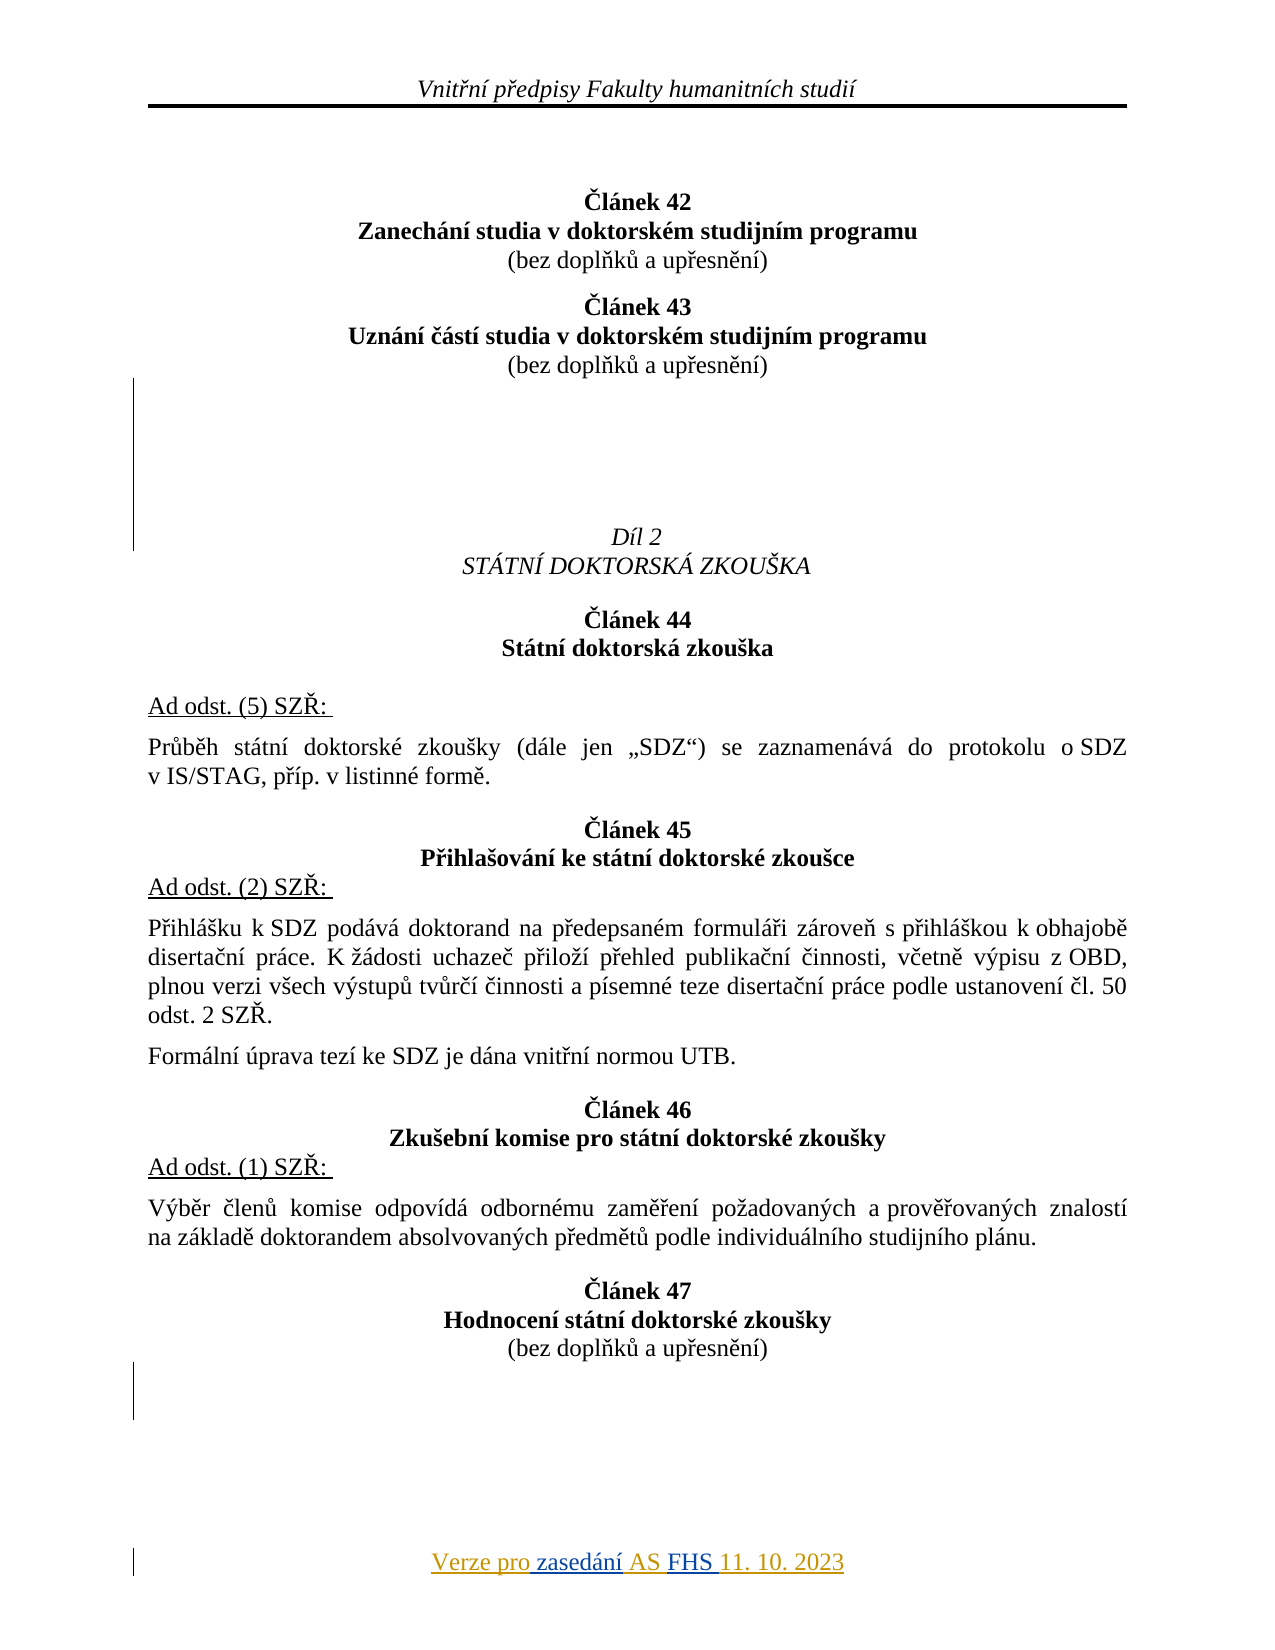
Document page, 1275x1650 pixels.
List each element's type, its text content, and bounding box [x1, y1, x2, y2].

text (bez doplňků a upřesnění) [148, 245, 1127, 273]
text Přihlášku k SDZ podává doktorand na předepsaném formuláři zároveň s přihláškou k obhajobě disertační práce. K žádosti uchazeč přiloží přehled publikační činnosti, včetně výpisu z OBD, plnou verzi všech výstupů tvůrčí činnosti a písemné teze disertační práce podle ustanovení čl. 50 odst. 2 SZŘ. [148, 913, 1127, 1028]
text Uznání částí studia v doktorském studijním programu [148, 321, 1127, 350]
text Hodnocení státní doktorské zkoušky [148, 1305, 1127, 1333]
text Článek 45 [148, 815, 1127, 843]
text Průběh státní doktorské zkoušky (dále jen „SDZ“) se zaznamenává do protokolu o SDZ v IS/STAG, příp. v listinné formě. [148, 732, 1127, 790]
text STÁTNÍ DOKTORSKÁ ZKOUŠKA [148, 551, 1127, 580]
text Ad odst. (1) SZŘ: [148, 1152, 1127, 1181]
text Článek 46 [148, 1095, 1127, 1123]
text Ad odst. (2) SZŘ: [148, 872, 1127, 901]
text Ad odst. (5) SZŘ: [148, 691, 1127, 720]
text Zanechání studia v doktorském studijním programu [148, 216, 1127, 245]
text Zkušební komise pro státní doktorské zkoušky [148, 1123, 1127, 1152]
text Článek 42 [148, 187, 1127, 216]
text Článek 47 [148, 1276, 1127, 1305]
text Díl 2 [148, 522, 1127, 551]
text (bez doplňků a upřesnění) [148, 350, 1127, 378]
text Státní doktorská zkouška [148, 633, 1127, 662]
text Formální úprava tezí ke SDZ je dána vnitřní normou UTB. [148, 1041, 1127, 1070]
text Přihlašování ke státní doktorské zkoušce [148, 843, 1127, 872]
text Článek 43 [148, 292, 1127, 321]
text Článek 44 [148, 605, 1127, 633]
text (bez doplňků a upřesnění) [148, 1333, 1127, 1362]
text Výběr členů komise odpovídá odbornému zaměření požadovaných a prověřovaných znalostí na základě doktorandem absolvovaných předmětů podle individuálního studijního plánu. [148, 1193, 1127, 1251]
